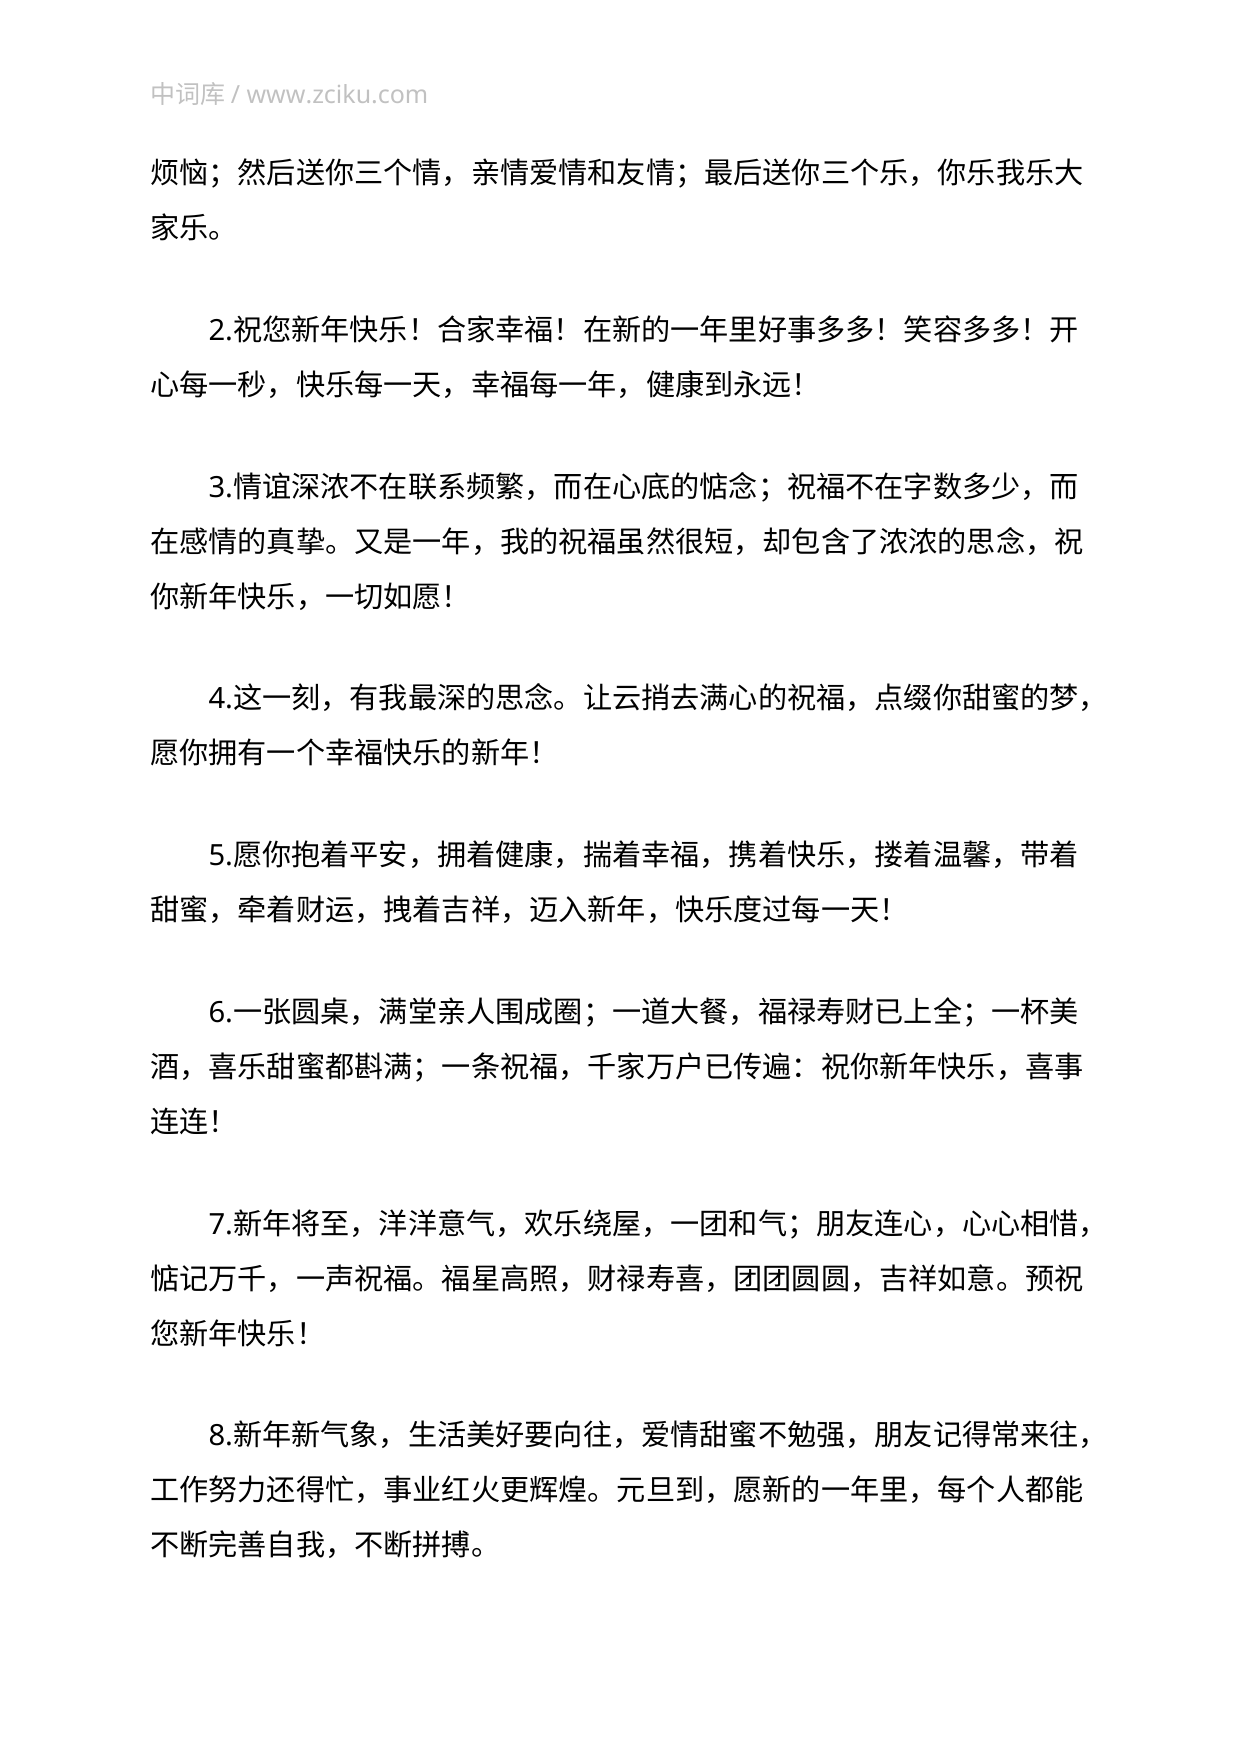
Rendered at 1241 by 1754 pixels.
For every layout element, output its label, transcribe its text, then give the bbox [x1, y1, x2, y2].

text 8.新年新气象，生活美好要向往，爱情甜蜜不勉强，朋友记得常来往，工作努力还得忙，事业红火更辉煌。元旦到，愿新的一年里，每个人都能不断完善自我，不断拼搏。 [150, 1412, 1090, 1564]
text 3.情谊深浓不在联系频繁，而在心底的惦念；祝福不在字数多少，而在感情的真挚。又是一年，我的祝福虽然很短，却包含了浓浓的思念，祝你新年快乐，一切如愿！ [150, 463, 1090, 616]
text 4.这一刻，有我最深的思念。让云捎去满心的祝福，点缀你甜蜜的梦，愿你拥有一个幸福快乐的新年！ [150, 675, 1090, 772]
text 7.新年将至，洋洋意气，欢乐绕屋，一团和气；朋友连心，心心相惜，惦记万千，一声祝福。福星高照，财禄寿喜，团团圆圆，吉祥如意。预祝您新年快乐！ [150, 1200, 1090, 1352]
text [150, 150, 1090, 247]
text 2.祝您新年快乐！合家幸福！在新的一年里好事多多！笑容多多！开心每一秒，快乐每一天，幸福每一年，健康到永远！ [150, 307, 1090, 404]
text 5.愿你抱着平安，拥着健康，揣着幸福，携着快乐，搂着温馨，带着甜蜜，牵着财运，拽着吉祥，迈入新年，快乐度过每一天！ [150, 832, 1090, 929]
text 6.一张圆桌，满堂亲人围成圈；一道大餐，福禄寿财已上全；一杯美酒，喜乐甜蜜都斟满；一条祝福，千家万户已传遍：祝你新年快乐，喜事连连！ [150, 989, 1090, 1141]
